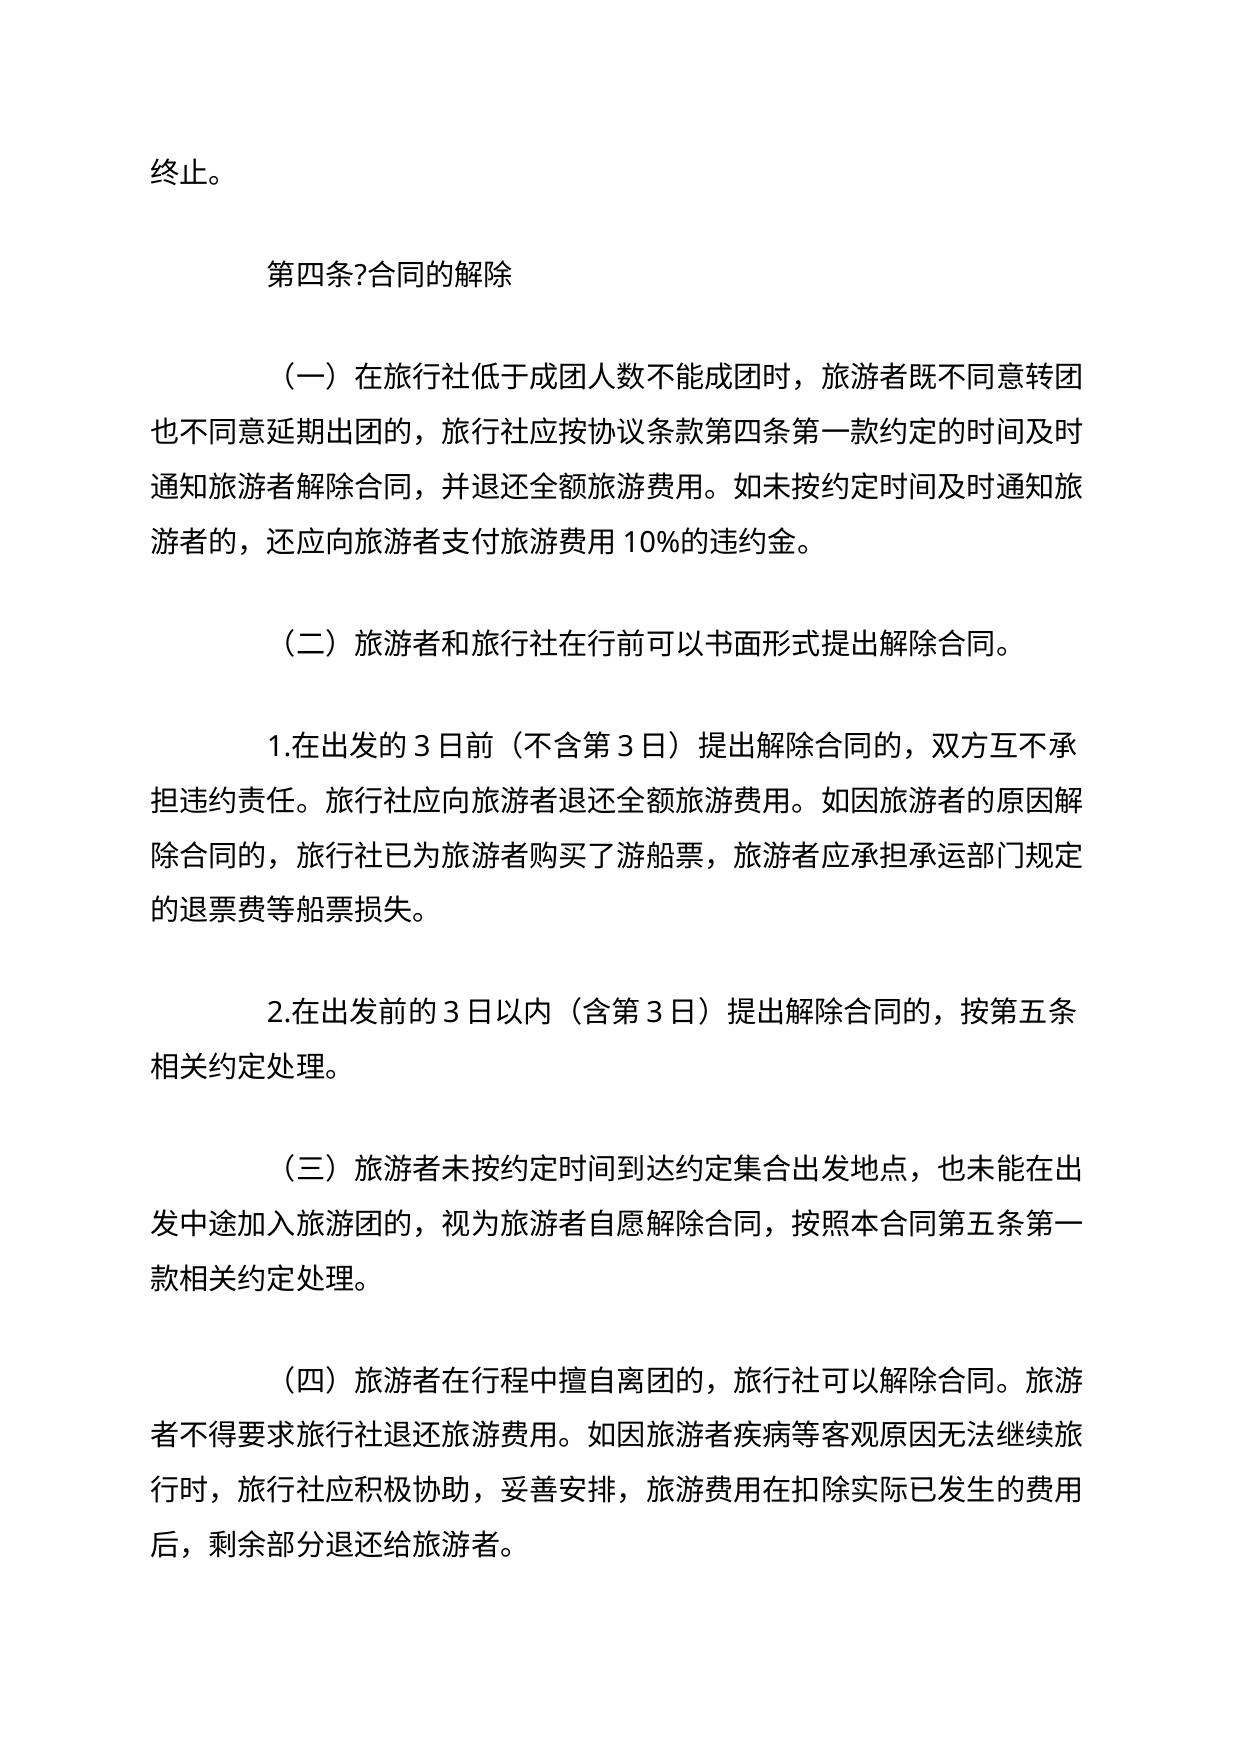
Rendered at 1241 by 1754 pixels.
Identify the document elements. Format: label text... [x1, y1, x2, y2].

text （一）在旅行社低于成团人数不能成团时，旅游者既不同意转团也不同意延期出团的，旅行社应按协议条款第四条第一款约定的时间及时通知旅游者解除合同，并退还全额旅游费用。如未按约定时间及时通知旅游者的，还应向旅游者支付旅游费用10%的违约金。 [150, 354, 1090, 561]
text 第四条?合同的解除 [150, 252, 1090, 294]
text （三）旅游者未按约定时间到达约定集合出发地点，也未能在出发中途加入旅游团的，视为旅游者自愿解除合同，按照本合同第五条第一款相关约定处理。 [150, 1146, 1090, 1298]
text 1.在出发的3日前（不含第3日）提出解除合同的，双方互不承担违约责任。旅行社应向旅游者退还全额旅游费用。如因旅游者的原因解除合同的，旅行社已为旅游者购买了游船票，旅游者应承担承运部门规定的退票费等船票损失。 [150, 722, 1090, 929]
text （四）旅游者在行程中擅自离团的，旅行社可以解除合同。旅游者不得要求旅行社退还旅游费用。如因旅游者疾病等客观原因无法继续旅行时，旅行社应积极协助，妥善安排，旅游费用在扣除实际已发生的费用后，剩余部分退还给旅游者。 [150, 1357, 1090, 1564]
text 2.在出发前的3日以内（含第3日）提出解除合同的，按第五条相关约定处理。 [150, 989, 1090, 1086]
text （二）旅游者和旅行社在行前可以书面形式提出解除合同。 [150, 620, 1090, 663]
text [150, 150, 1090, 192]
